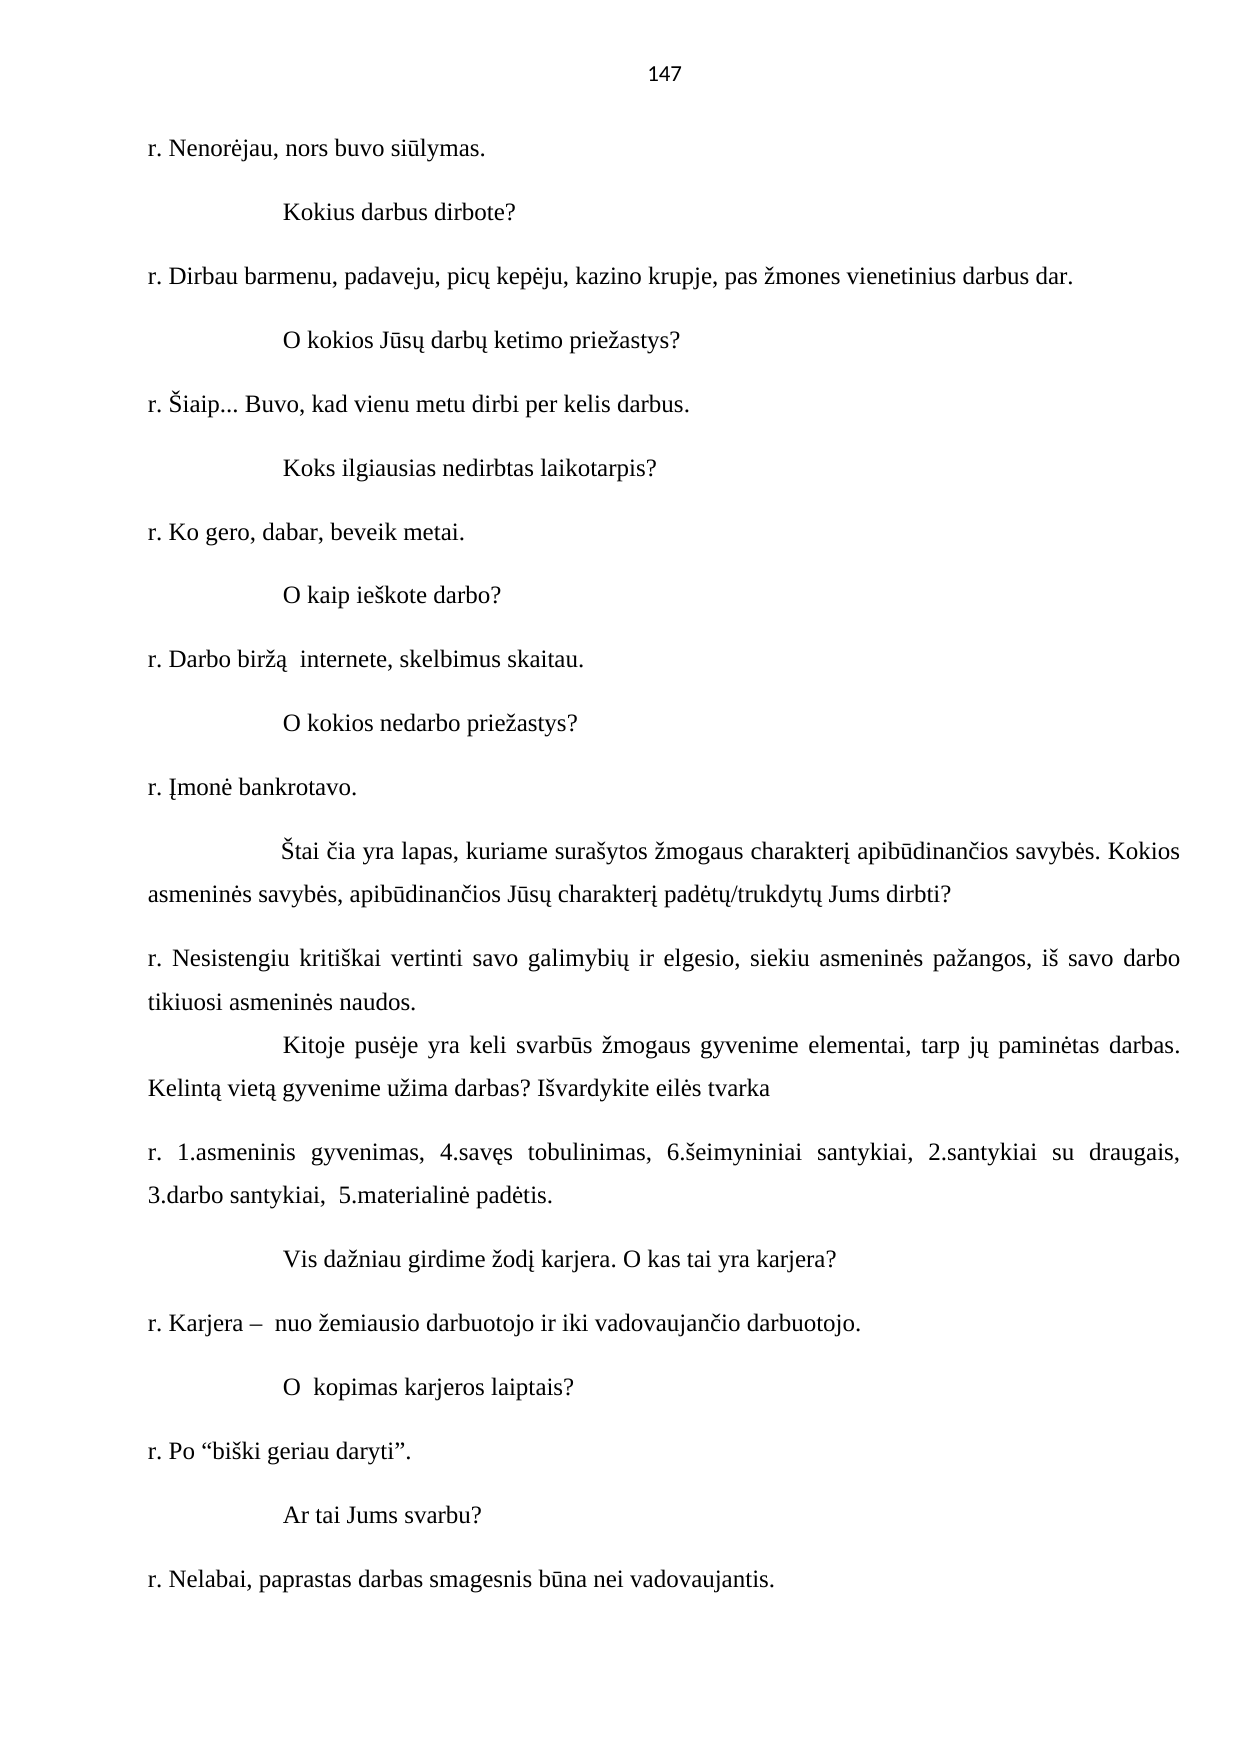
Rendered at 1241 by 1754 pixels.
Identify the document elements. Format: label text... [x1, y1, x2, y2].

text r. Darbo biržą internete, skelbimus skaitau. [148, 644, 1181, 673]
text r. Nenorėjau, nors buvo siūlymas. [148, 133, 1181, 162]
text Kokius darbus dirbote? [148, 197, 1181, 226]
text r. Įmonė bankrotavo. [148, 772, 1181, 801]
text r. Šiaip... Buvo, kad vienu metu dirbi per kelis darbus. [148, 389, 1181, 417]
text O kopimas karjeros laiptais? [185, 1372, 1181, 1401]
text Kitoje pusėje yra keli svarbūs žmogaus gyvenime elementai, tarp jų paminėtas darbas. Kelintą vietą gyvenime užima darbas? Išvardykite eilės tvarka [148, 1030, 1181, 1102]
text r. “biški geriau daryti”. [148, 1436, 1181, 1464]
text r. Nesistengiu kritiškai vertinti savo galimybių ir elgesio, siekiu asmeninės pažangos, iš savo darbo tikiuosi asmeninės naudos. [148, 943, 1181, 1015]
text dažniau girdime žodį karjera. O kas tai yra karjera? [185, 1244, 1181, 1273]
text r. Nelabai, paprastas darbas smagesnis būna nei vadovaujantis. [148, 1564, 1181, 1592]
text O kokios nedarbo priežastys? [148, 708, 1181, 737]
text O kaip ieškote darbo? [148, 581, 1181, 609]
text Koks ilgiausias nedirbtas laikotarpis? [148, 453, 1181, 481]
text Štai čia yra lapas, kuriame surašytos žmogaus charakterį apibūdinančios savybės. Kokios asmeninės savybės, apibūdinančios Jūsų charakterį padėtų/trukdytų Jums dirbti? [148, 836, 1181, 908]
text r. Dirbau barmenu, padaveju, picų kepėju, kazino krupje, pas žmones vienetinius darbus dar. [148, 261, 1181, 289]
text r. 1.asmeninis gyvenimas, 4.savęs tobulinimas, 6.šeimyniniai santykiai, 2.santykiai su draugais, 3.darbo santykiai, 5.materialinė padėtis. [148, 1137, 1181, 1209]
text r. Ko gero, dabar, beveik metai. [148, 517, 1181, 545]
text Ar tai Jums svarbu? [185, 1500, 1181, 1528]
text r. Karjera – nuo žemiausio darbuotojo ir iki vadovaujančio darbuotojo. [148, 1308, 1181, 1337]
text O kokios Jūsų darbų ketimo priežastys? [185, 325, 1181, 353]
